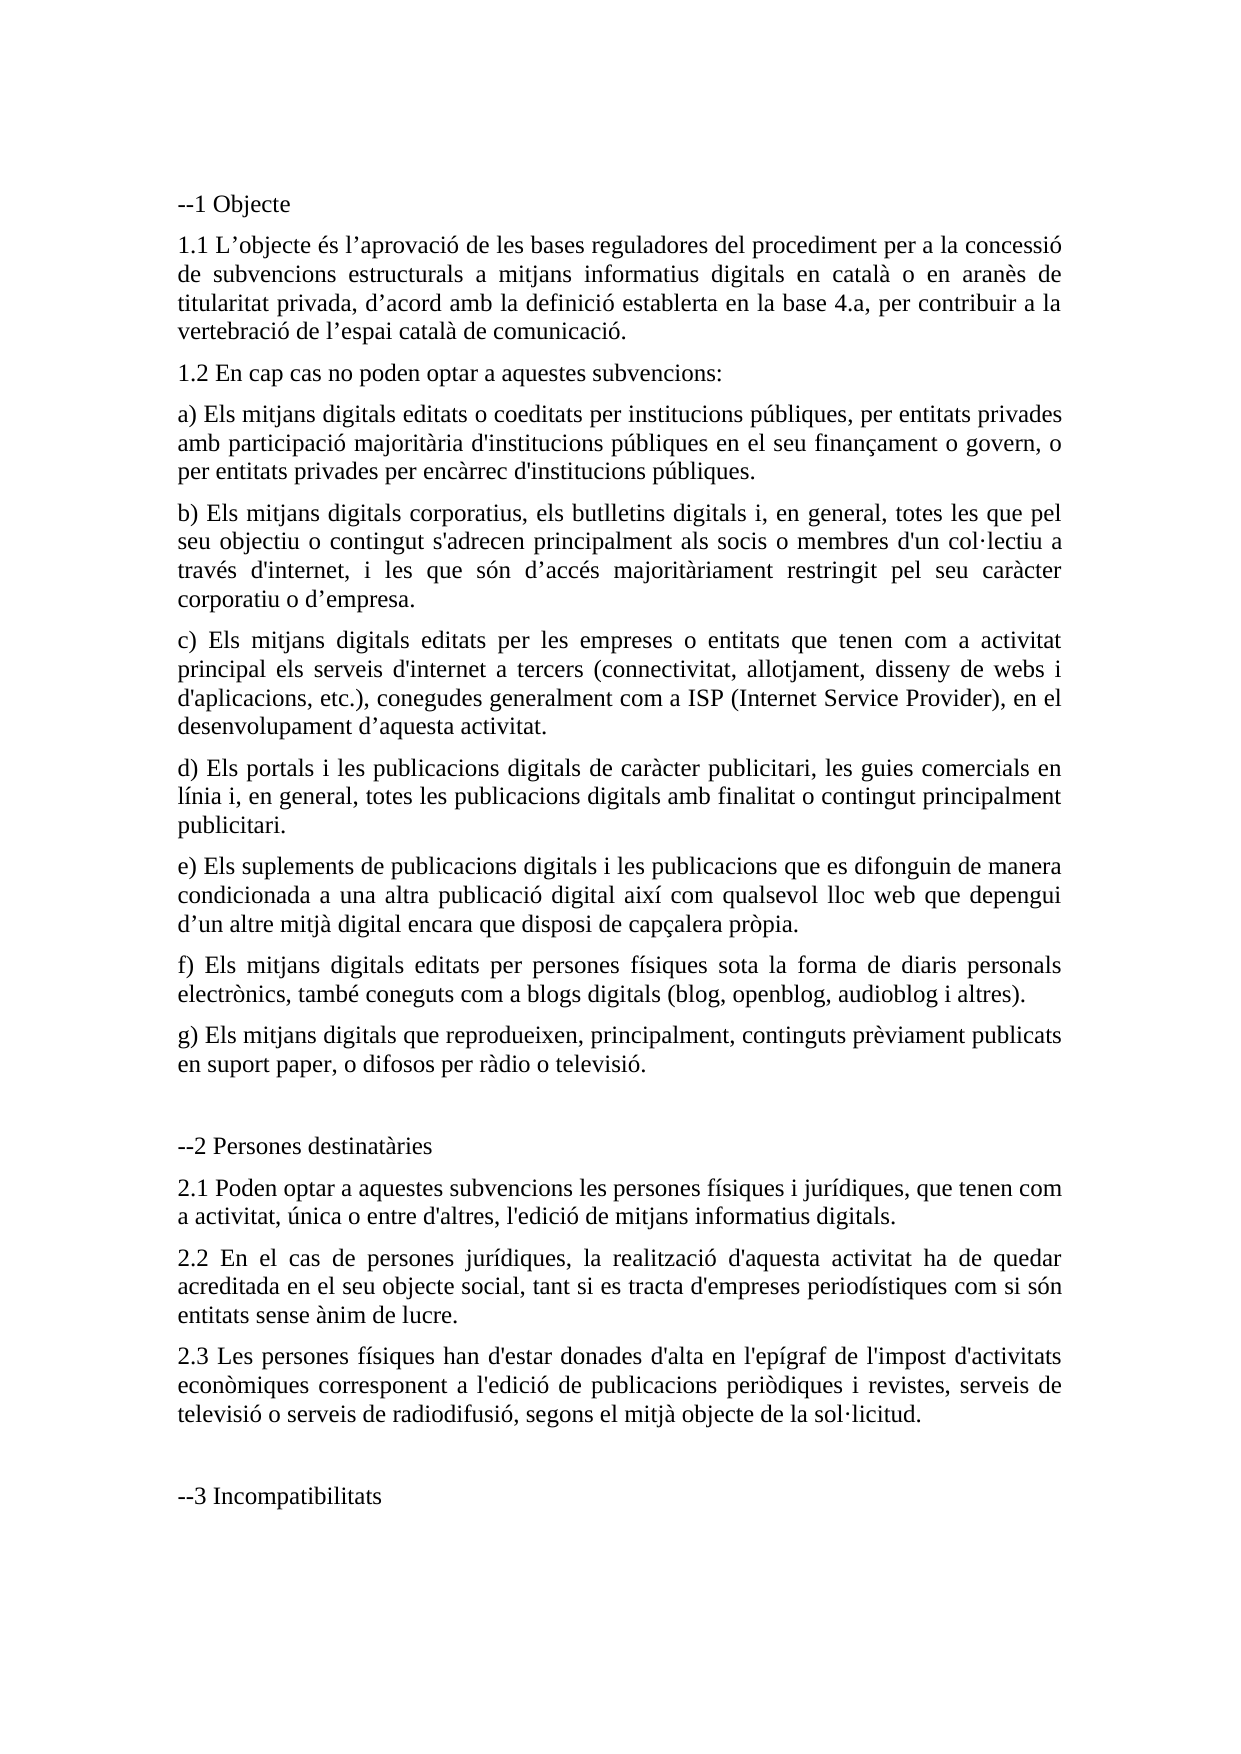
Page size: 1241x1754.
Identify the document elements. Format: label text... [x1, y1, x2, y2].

text 1.1 L’objecte és l’aprovació de les bases reguladores del procediment per a la concessió de subvencions estructurals a mitjans informatius digitals en català o en aranès de titularitat privada, d’acord amb la definició establerta en la base 4.a, per contribuir a la vertebració de l’espai català de comunicació. [177, 230, 1063, 345]
text a) Els mitjans digitals editats o coeditats per institucions públiques, per entitats privades amb participació majoritària d'institucions públiques en el seu finançament o govern, o per entitats privades per encàrrec d'institucions públiques. [177, 399, 1063, 485]
text g) Els mitjans digitals que reprodueixen, principalment, continguts prèviament publicats en suport paper, o difosos per ràdio o televisió. [177, 1020, 1063, 1078]
text 1.2 En cap cas no poden optar a aquestes subvencions: [177, 358, 1063, 386]
text --3 Incompatibilitats [177, 1481, 1063, 1510]
text f) Els mitjans digitals editats per persones físiques sota la forma de diaris personals electrònics, també coneguts com a blogs digitals (blog, openblog, audioblog i altres). [177, 950, 1063, 1008]
text 2.2 En el cas de persones jurídiques, la realització d'aquesta activitat ha de quedar acreditada en el seu objecte social, tant si es tracta d'empreses periodístiques com si són entitats sense ànim de lucre. [177, 1243, 1063, 1329]
text 2.1 Poden optar a aquestes subvencions les persones físiques i jurídiques, que tenen com a activitat, única o entre d'altres, l'edició de mitjans informatius digitals. [177, 1173, 1063, 1230]
text b) Els mitjans digitals corporatius, els butlletins digitals i, en general, totes les que pel seu objectiu o contingut s'adrecen principalment als socis o membres d'un col·lectiu a través d'internet, i les que són d’accés majoritàriament restringit pel seu caràcter corporatiu o d’empresa. [177, 498, 1063, 613]
text d) Els portals i les publicacions digitals de caràcter publicitari, les guies comercials en línia i, en general, totes les publicacions digitals amb finalitat o contingut principalment publicitari. [177, 753, 1063, 839]
text --2 Persones destinatàries [177, 1131, 1063, 1160]
text e) Els suplements de publicacions digitals i les publicacions que es difonguin de manera condicionada a una altra publicació digital així com qualsevol lloc web que depengui d’un altre mitjà digital encara que disposi de capçalera pròpia. [177, 851, 1063, 938]
text c) Els mitjans digitals editats per les empreses o entitats que tenen com a activitat principal els serveis d'internet a tercers (connectivitat, allotjament, disseny de webs i d'aplicacions, etc.), conegudes generalment com a ISP (Internet Service Provider), en el desenvolupament d’aquesta activitat. [177, 625, 1063, 740]
text 2.3 Les persones físiques han d'estar donades d'alta en l'epígraf de l'impost d'activitats econòmiques corresponent a l'edició de publicacions periòdiques i revistes, serveis de televisió o serveis de radiodifusió, segons el mitjà objecte de la sol·licitud. [177, 1341, 1063, 1428]
text --1 Objecte [177, 189, 1063, 218]
